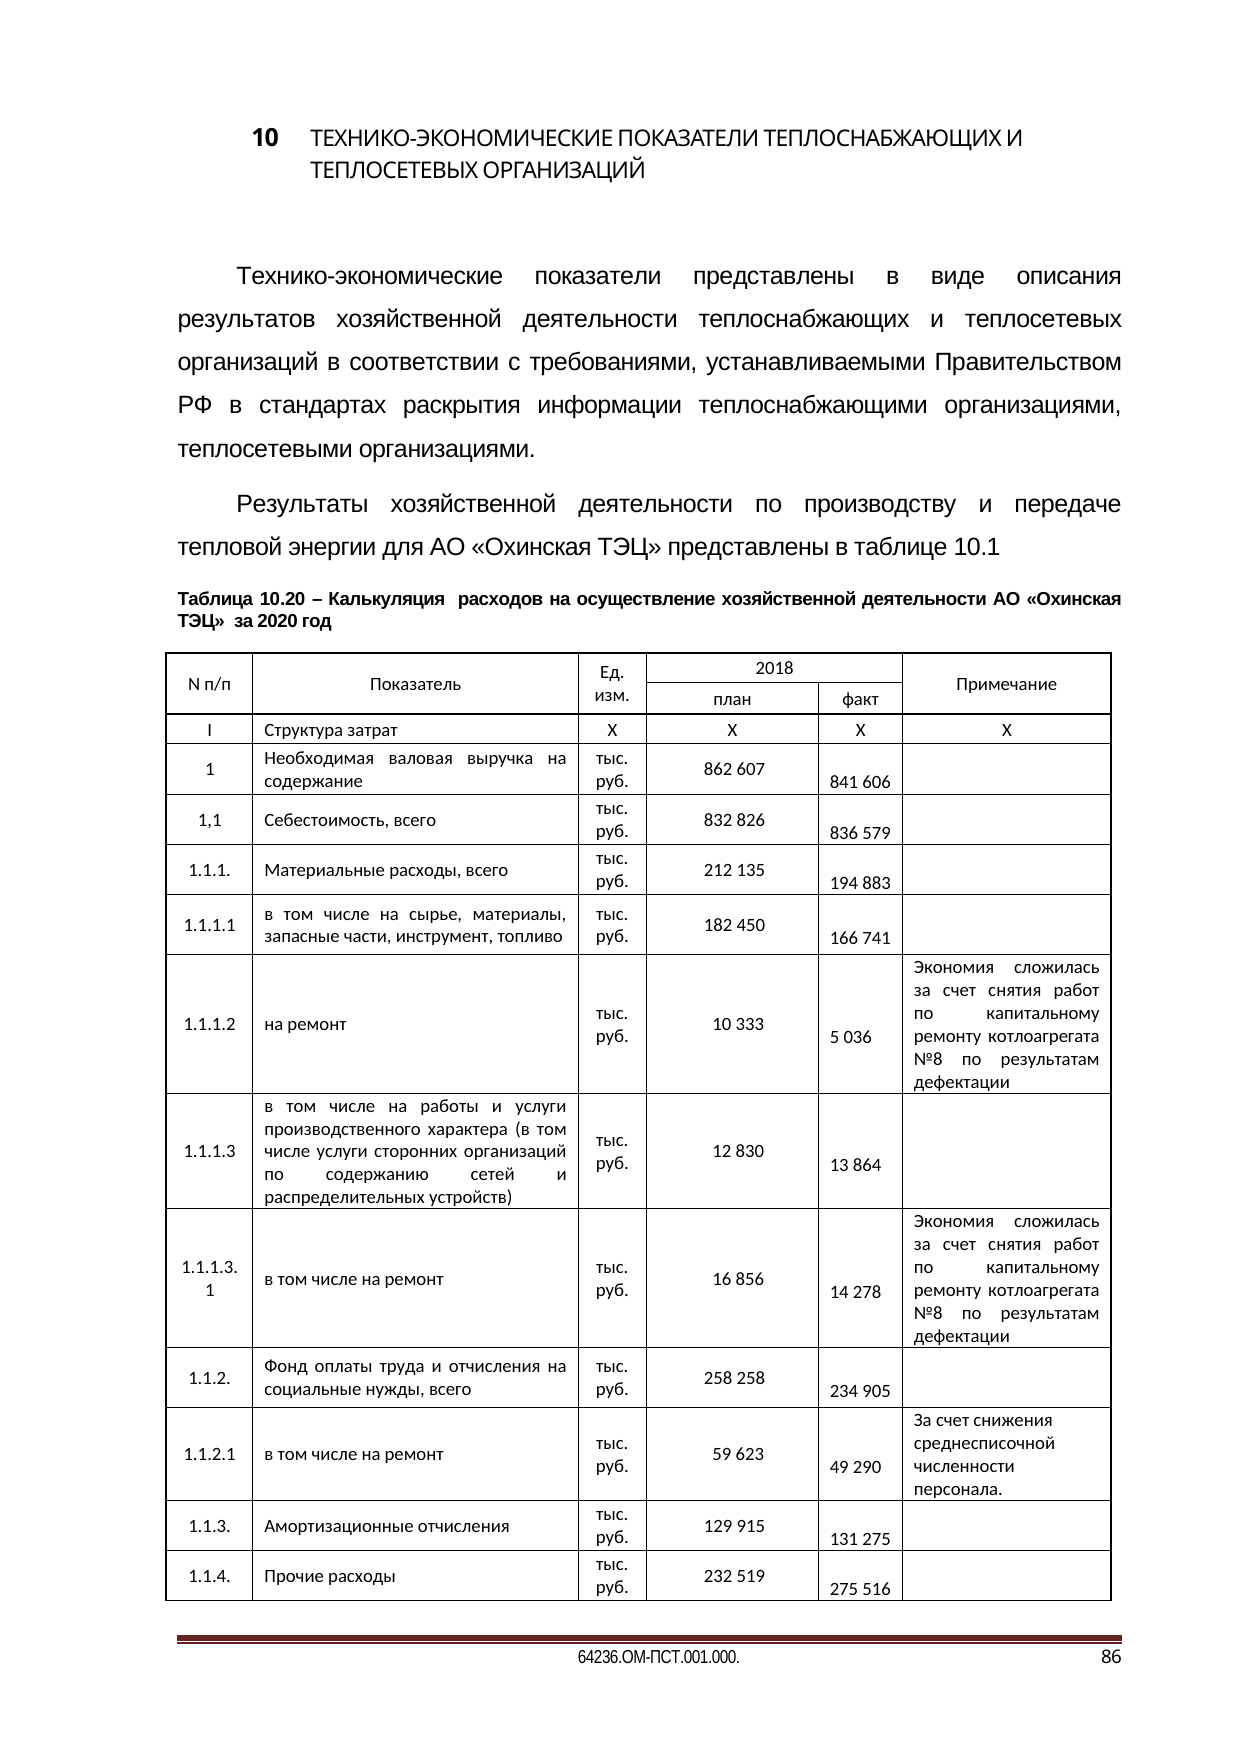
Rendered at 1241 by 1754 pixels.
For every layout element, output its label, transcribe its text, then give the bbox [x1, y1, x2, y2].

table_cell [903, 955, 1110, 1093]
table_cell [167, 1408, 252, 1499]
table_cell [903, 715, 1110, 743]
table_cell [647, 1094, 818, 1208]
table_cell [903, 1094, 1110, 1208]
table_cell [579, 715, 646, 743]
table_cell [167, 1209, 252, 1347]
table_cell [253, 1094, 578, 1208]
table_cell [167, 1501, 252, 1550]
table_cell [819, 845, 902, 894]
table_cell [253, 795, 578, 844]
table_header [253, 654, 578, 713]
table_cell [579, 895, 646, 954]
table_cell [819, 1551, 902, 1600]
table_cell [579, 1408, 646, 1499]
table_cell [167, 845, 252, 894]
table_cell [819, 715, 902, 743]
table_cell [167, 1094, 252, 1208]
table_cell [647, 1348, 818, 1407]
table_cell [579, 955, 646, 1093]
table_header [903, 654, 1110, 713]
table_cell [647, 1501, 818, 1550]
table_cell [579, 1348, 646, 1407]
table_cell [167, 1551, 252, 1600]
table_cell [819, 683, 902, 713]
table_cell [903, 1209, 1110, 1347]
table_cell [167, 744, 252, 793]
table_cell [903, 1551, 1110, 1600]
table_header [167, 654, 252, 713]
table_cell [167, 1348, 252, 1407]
text Результаты хозяйственной деятельности по производству и передаче тепловой энергии для АО «Охинская ТЭЦ» представлены в таблице 10.1 [177, 489, 1122, 561]
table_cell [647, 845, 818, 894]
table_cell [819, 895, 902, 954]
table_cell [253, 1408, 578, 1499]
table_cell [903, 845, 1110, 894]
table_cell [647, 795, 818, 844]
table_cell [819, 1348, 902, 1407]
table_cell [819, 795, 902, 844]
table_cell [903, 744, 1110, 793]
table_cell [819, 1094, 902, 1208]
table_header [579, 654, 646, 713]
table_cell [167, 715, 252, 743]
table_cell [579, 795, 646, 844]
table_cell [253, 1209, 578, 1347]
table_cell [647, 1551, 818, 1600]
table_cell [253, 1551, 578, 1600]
subtitle Технико-экономические показатели теплоснабжающих и теплосетевых организаций [245, 114, 1122, 192]
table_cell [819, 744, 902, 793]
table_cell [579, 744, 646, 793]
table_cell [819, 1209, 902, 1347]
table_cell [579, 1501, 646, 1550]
text Технико-экономические показатели представлены в виде описания результатов хозяйственной деятельности теплоснабжающих и теплосетевых организаций в соответствии с требованиями, устанавливаемыми Правительством РФ в стандартах раскрытия информации теплоснабжающими организациями, теплосетевыми организациями. [177, 261, 1122, 462]
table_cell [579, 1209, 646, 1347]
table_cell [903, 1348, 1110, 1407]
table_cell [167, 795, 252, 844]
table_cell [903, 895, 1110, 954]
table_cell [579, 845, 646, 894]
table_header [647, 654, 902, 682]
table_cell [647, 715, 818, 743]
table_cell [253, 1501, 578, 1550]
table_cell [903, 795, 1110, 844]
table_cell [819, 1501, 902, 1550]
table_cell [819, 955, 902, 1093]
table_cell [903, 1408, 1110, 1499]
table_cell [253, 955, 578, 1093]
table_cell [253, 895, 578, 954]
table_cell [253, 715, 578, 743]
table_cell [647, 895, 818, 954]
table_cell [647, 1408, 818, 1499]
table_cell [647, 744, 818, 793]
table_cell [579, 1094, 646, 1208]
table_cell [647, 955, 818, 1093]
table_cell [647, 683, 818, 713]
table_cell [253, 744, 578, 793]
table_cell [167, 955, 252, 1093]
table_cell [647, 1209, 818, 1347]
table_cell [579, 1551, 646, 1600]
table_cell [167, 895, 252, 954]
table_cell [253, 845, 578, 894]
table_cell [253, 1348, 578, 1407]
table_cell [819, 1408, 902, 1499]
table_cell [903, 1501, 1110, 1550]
